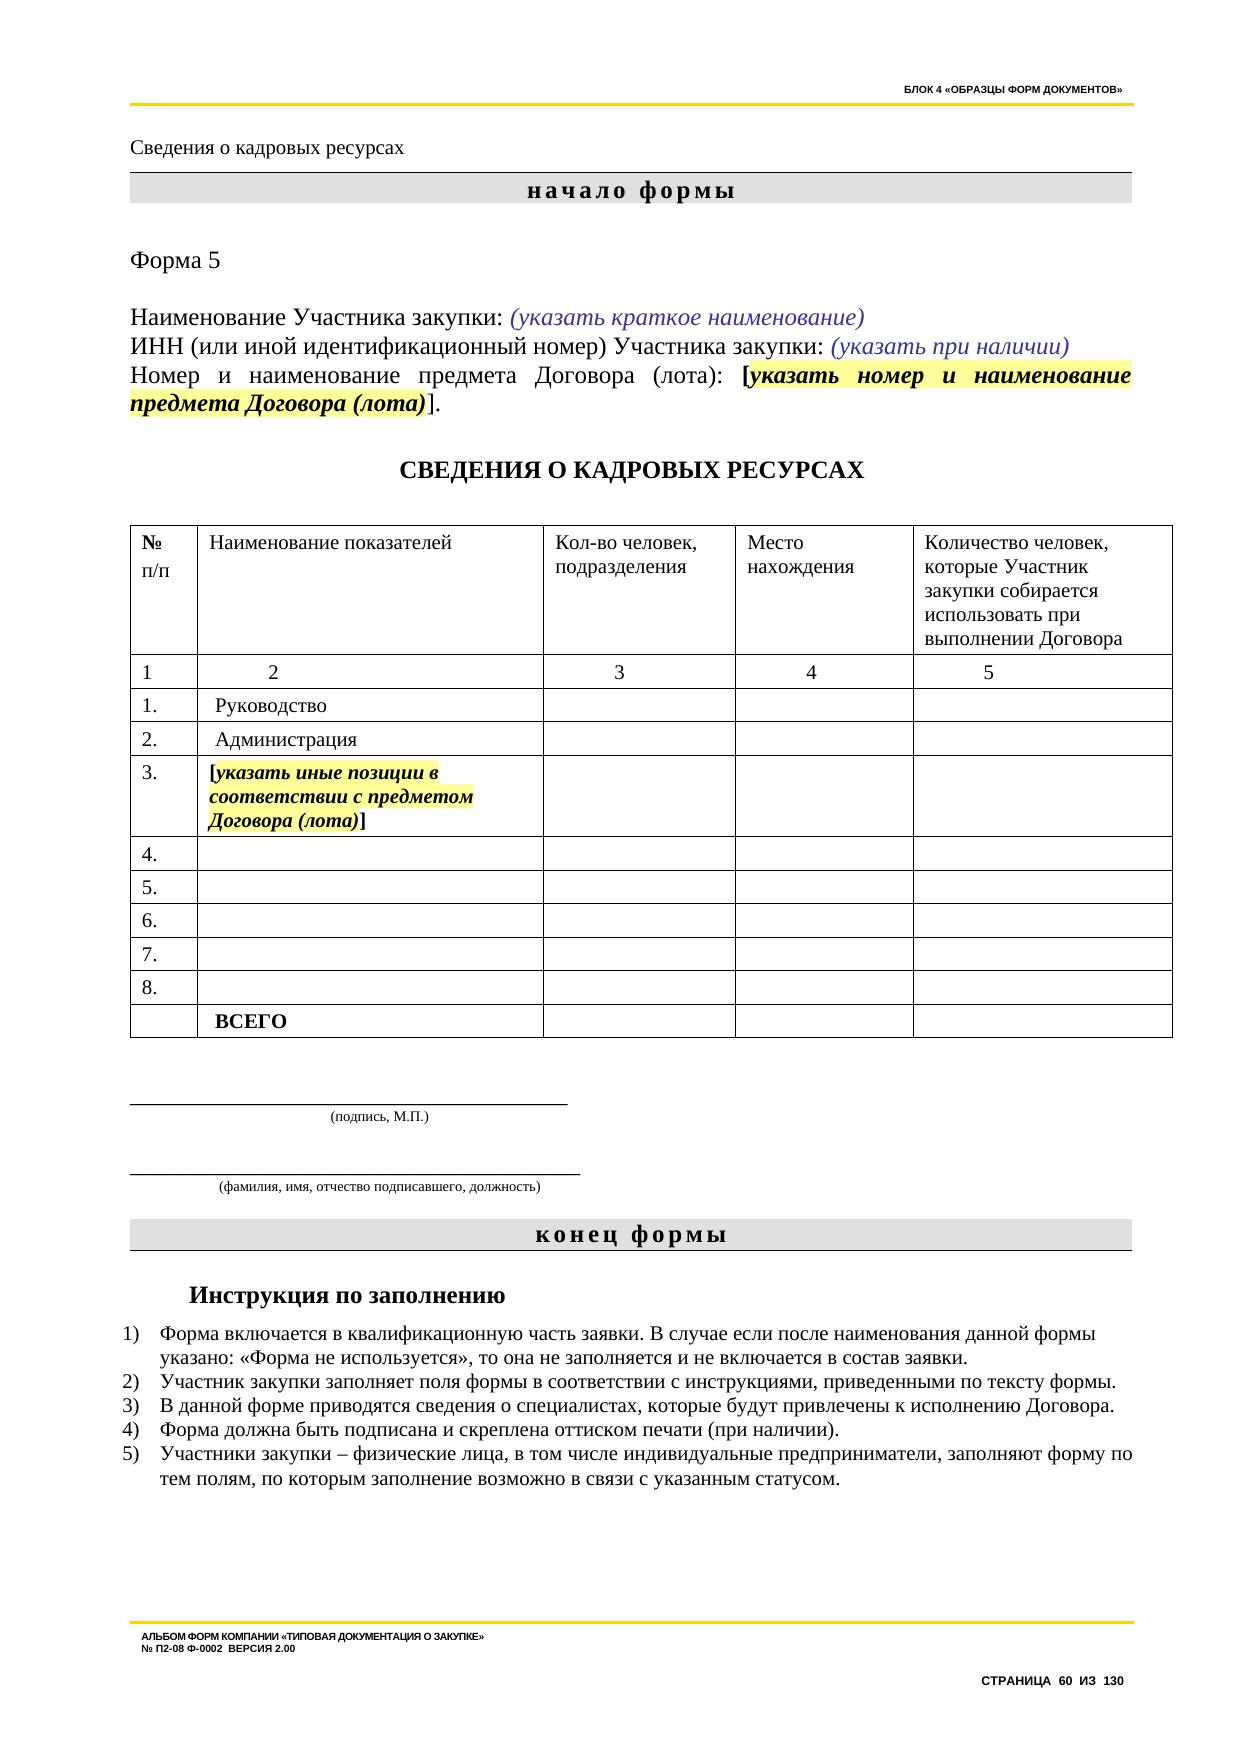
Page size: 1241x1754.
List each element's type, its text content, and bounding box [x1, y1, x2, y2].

table_cell [131, 871, 197, 903]
table_cell [198, 871, 543, 903]
table_cell [131, 722, 197, 755]
list Участники закупки – физические лица, в том числе индивидуальные предприниматели, заполняют форму по тем полям, по которым заполнение возможно в связи с указанным статусом. [122, 1441, 1134, 1489]
table_cell [544, 837, 735, 870]
table_cell 2 [198, 655, 543, 688]
table_cell [131, 938, 197, 970]
table_cell [131, 1005, 197, 1037]
text ___________________________________ [130, 1079, 629, 1108]
table_cell [198, 971, 543, 1003]
table_cell [544, 904, 735, 937]
table_cell [131, 837, 197, 870]
table_cell [914, 904, 1172, 937]
table_cell [914, 722, 1172, 755]
table_header Количество человек, которые Участник закупки собирается использовать при выполнении Договора [914, 526, 1172, 654]
text Наименование Участника закупки: (указать краткое наименование) [130, 302, 1134, 331]
table_cell [131, 689, 197, 721]
table_cell [914, 871, 1172, 903]
table_cell [198, 837, 543, 870]
table_cell [914, 756, 1172, 836]
table_cell [736, 871, 913, 903]
table_cell [198, 938, 543, 970]
table_cell [544, 971, 735, 1003]
table_cell [736, 904, 913, 937]
table_cell 1 [131, 655, 197, 688]
table_cell [131, 756, 197, 836]
table_header Наименование показателей [198, 526, 543, 654]
text Сведения о кадровых ресурсах [130, 135, 1134, 159]
table_cell [914, 971, 1172, 1003]
table_cell [736, 722, 913, 755]
list Форма включается в квалификационную часть заявки. В случае если после наименования данной формы указано: «Форма не используется», то она не заполняется и не включается в состав заявки. [122, 1321, 1134, 1369]
table_cell [544, 756, 735, 836]
text Номер и наименование предмета Договора (лота): [указать номер и наименование предмета Договора (лота)]. [130, 360, 1134, 417]
table_cell [736, 938, 913, 970]
table_cell [544, 938, 735, 970]
table_cell [198, 904, 543, 937]
table_cell [736, 837, 913, 870]
table_cell [914, 1005, 1172, 1037]
table_cell [544, 1005, 735, 1037]
text начало формы [130, 173, 1132, 203]
table_cell [914, 938, 1172, 970]
table_cell [544, 689, 735, 721]
text конец формы [130, 1219, 1132, 1250]
table_cell Руководство [198, 689, 543, 721]
table_cell [указать иные позиции в соответствии с предметом Договора (лота)] [198, 756, 543, 836]
text (подпись, М.П.) [130, 1108, 629, 1137]
table_cell [736, 971, 913, 1003]
table_cell [131, 971, 197, 1003]
text ИНН (или иной идентификационный номер) Участника закупки: (указать при наличии) [130, 331, 1134, 360]
table_cell [131, 904, 197, 937]
list Участник закупки заполняет поля формы в соответствии с инструкциями, приведенными по тексту формы. [122, 1369, 1134, 1393]
table_cell [736, 756, 913, 836]
table_cell 5 [914, 655, 1172, 688]
table_cell [914, 837, 1172, 870]
text Инструкция по заполнению [130, 1280, 1134, 1308]
table_cell Администрация [198, 722, 543, 755]
table_cell 3 [544, 655, 735, 688]
table_cell [736, 1005, 913, 1037]
text Сведения о кадровых ресурсах [130, 455, 1134, 483]
table_cell 4 [736, 655, 913, 688]
table_cell [736, 689, 913, 721]
table_cell [544, 722, 735, 755]
list В данной форме приводятся сведения о специалистах, которые будут привлечены к исполнению Договора. [122, 1393, 1134, 1417]
table_cell [914, 689, 1172, 721]
table_header Кол-во человек, подразделения [544, 526, 735, 654]
table_header № п/п [131, 526, 197, 654]
table_header Место нахождения [736, 526, 913, 654]
text Форма 5 [130, 245, 1134, 273]
table_cell [544, 871, 735, 903]
text ____________________________________ [130, 1149, 629, 1178]
table_cell ВСЕГО [198, 1005, 543, 1037]
text (фамилия, имя, отчество подписавшего, должность) [130, 1178, 629, 1207]
list Форма должна быть подписана и скреплена оттиском печати (при наличии). [122, 1417, 1134, 1441]
